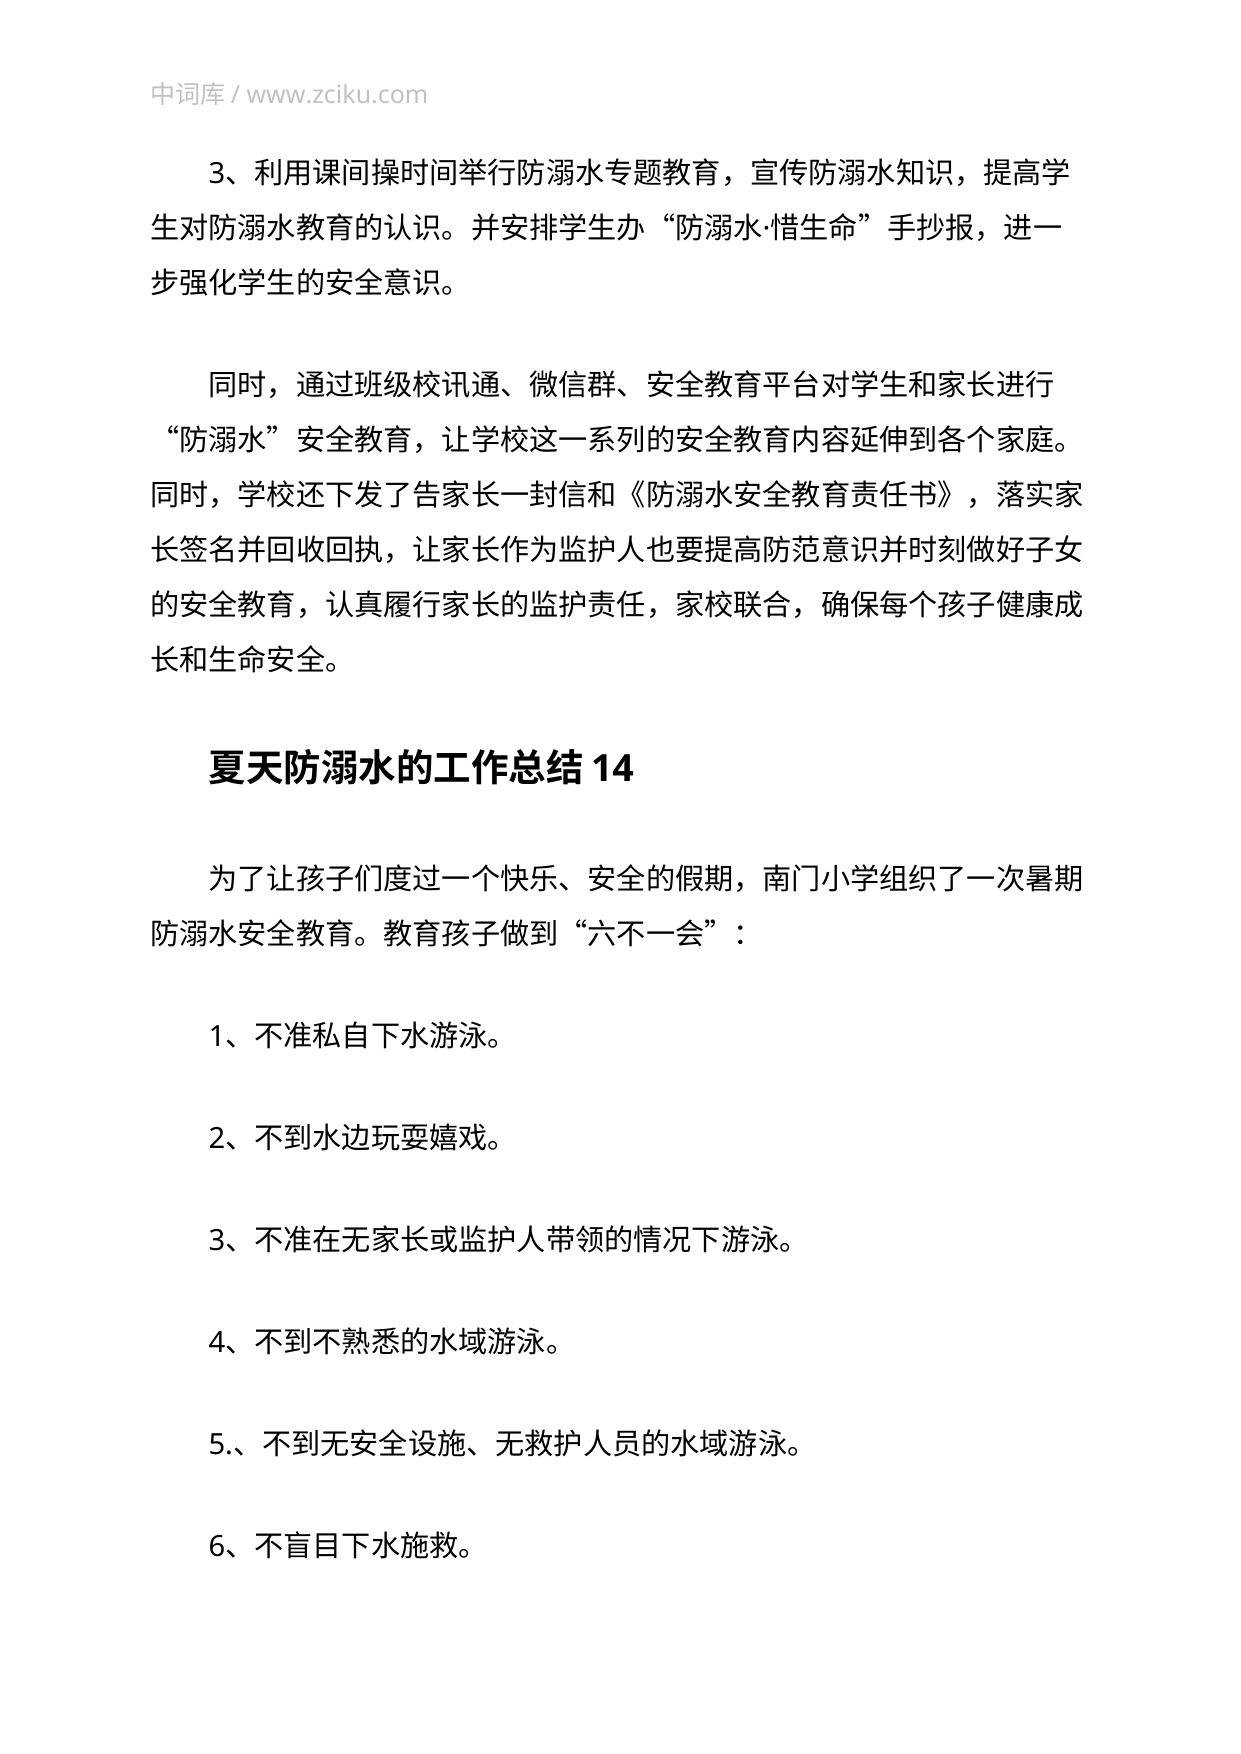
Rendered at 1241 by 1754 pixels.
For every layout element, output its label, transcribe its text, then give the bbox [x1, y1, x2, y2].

text 夏天防溺水的工作总结14 [150, 738, 1090, 792]
text 为了让孩子们度过一个快乐、安全的假期，南门小学组织了一次暑期防溺水安全教育。教育孩子做到“六不一会”： [150, 856, 1090, 953]
text 6、不盲目下水施救。 [150, 1522, 1090, 1564]
text 4、不到不熟悉的水域游泳。 [150, 1318, 1090, 1361]
text 1、不准私自下水游泳。 [150, 1012, 1090, 1055]
text 5.、不到无安全设施、无救护人员的水域游泳。 [150, 1420, 1090, 1463]
text 3、不准在无家长或监护人带领的情况下游泳。 [150, 1216, 1090, 1259]
text 2、不到水边玩耍嬉戏。 [150, 1114, 1090, 1157]
text 3、利用课间操时间举行防溺水专题教育，宣传防溺水知识，提高学生对防溺水教育的认识。并安排学生办“防溺水·惜生命”手抄报，进一步强化学生的安全意识。 [150, 150, 1090, 302]
text 同时，通过班级校讯通、微信群、安全教育平台对学生和家长进行“防溺水”安全教育，让学校这一系列的安全教育内容延伸到各个家庭。同时，学校还下发了告家长一封信和《防溺水安全教育责任书》，落实家长签名并回收回执，让家长作为监护人也要提高防范意识并时刻做好子女的安全教育，认真履行家长的监护责任，家校联合，确保每个孩子健康成长和生命安全。 [150, 362, 1090, 678]
